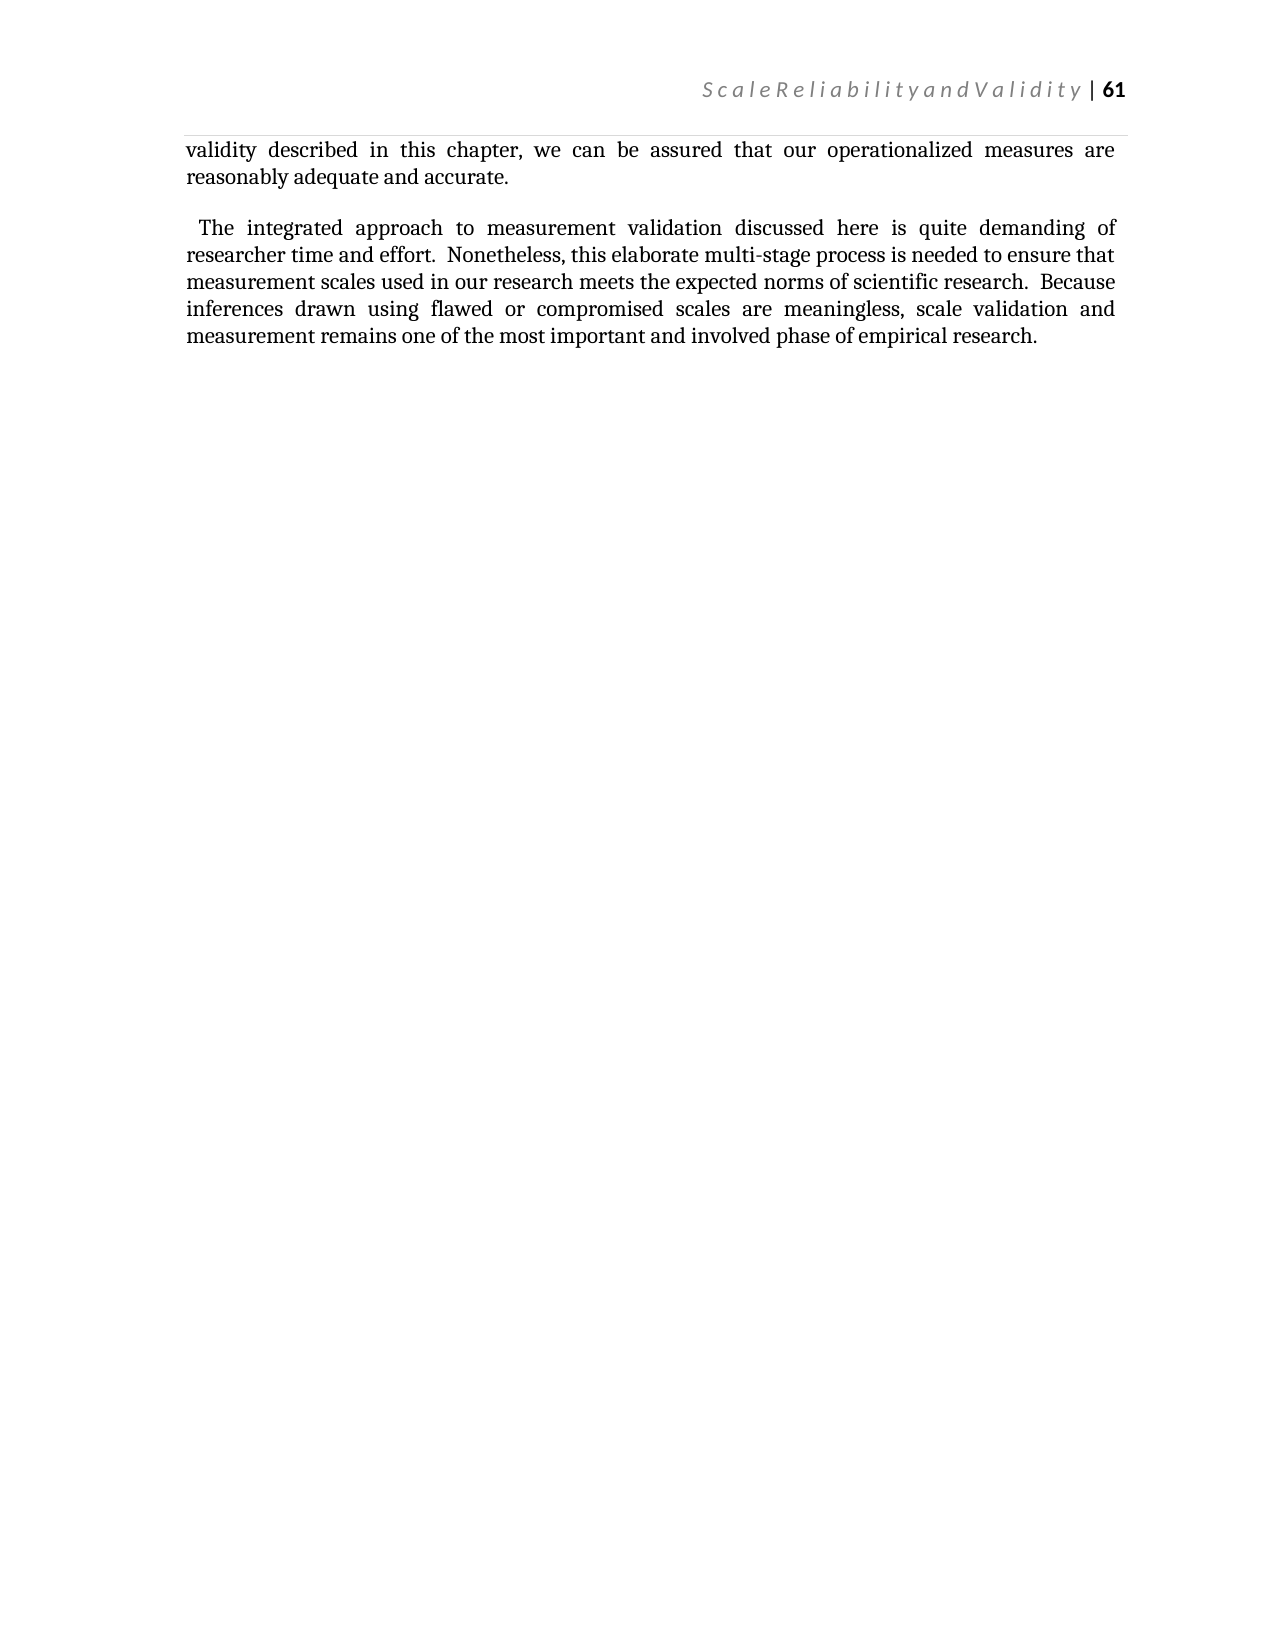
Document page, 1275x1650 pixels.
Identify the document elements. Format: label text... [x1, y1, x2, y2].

text The integrated approach to measurement validation discussed here is quite demanding of researcher time and effort. Nonetheless, this elaborate multi-stage process is needed to ensure that measurement scales used in our research meets the expected norms of scientific research. Because inferences drawn using flawed or compromised scales are meaningless, scale validation and measurement remains one of the most important and involved phase of empirical research. [186, 215, 1117, 350]
